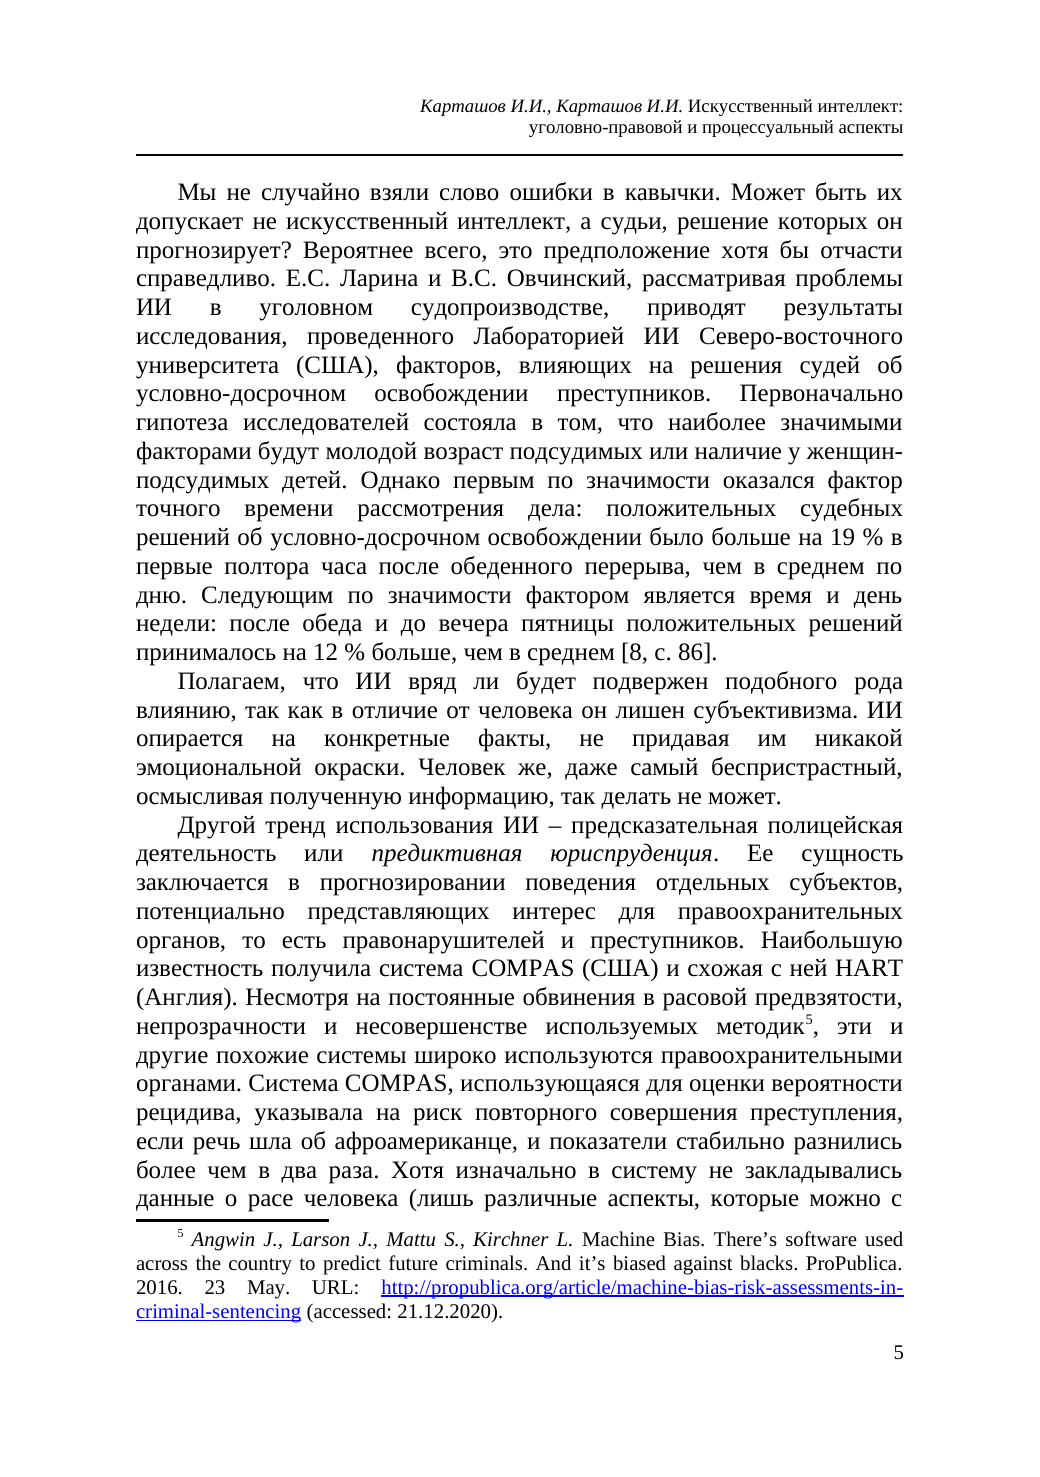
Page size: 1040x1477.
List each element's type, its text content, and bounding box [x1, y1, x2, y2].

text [136, 810, 903, 1212]
text Мы не случайно взяли слово ошибки в кавычки. Может быть их допускает не искусственный интеллект, а судьи, решение которых он прогнозирует? Вероятнее всего, это предположение хотя бы отчасти справедливо. Е.С. Ларина и В.С. Овчинский, рассматривая проблемы ИИ в уголовном судопроизводстве, приводят результаты исследования, проведенного Лабораторией ИИ Северо-восточного университета (США), факторов, влияющих на решения судей об условно-досрочном освобождении преступников. Первоначально гипотеза исследователей состояла в том, что наиболее значимыми факторами будут молодой возраст подсудимых или наличие у женщин-подсудимых детей. Однако первым по значимости оказался фактор точного времени рассмотрения дела: положительных судебных решений об условно-досрочном освобождении было больше на 19 % в первые полтора часа после обеденного перерыва, чем в среднем по дню. Следующим по значимости фактором является время и день недели: после обеда и до вечера пятницы положительных решений принималось на 12 % больше, чем в среднем [8, с. 86]. [136, 177, 903, 666]
text Полагаем, что ИИ вряд ли будет подвержен подобного рода влиянию, так как в отличие от человека он лишен субъективизма. ИИ опирается на конкретные факты, не придавая им никакой эмоциональной окраски. Человек же, даже самый беспристрастный, осмысливая полученную информацию, так делать не может. [136, 666, 903, 810]
